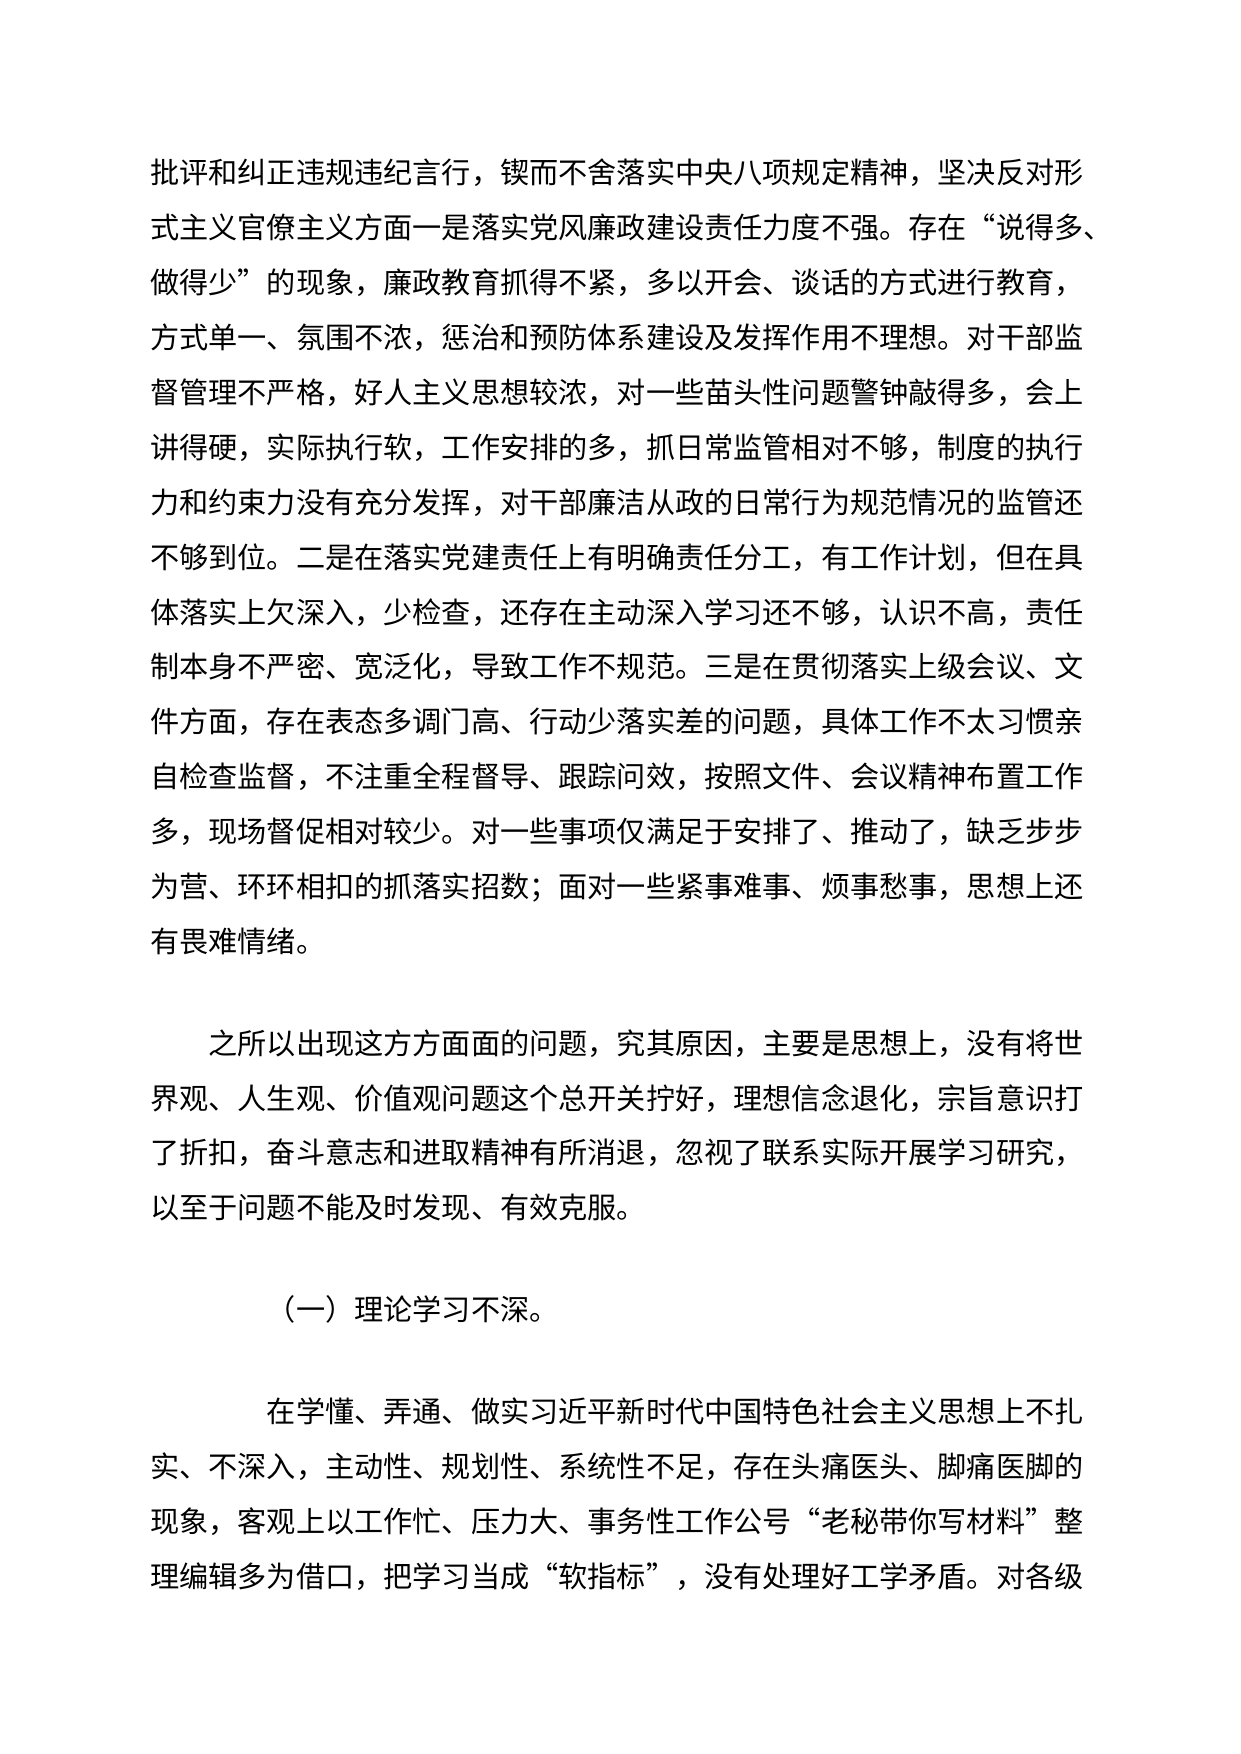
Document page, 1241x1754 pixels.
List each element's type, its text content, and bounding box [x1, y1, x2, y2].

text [150, 150, 1090, 961]
text （一）理论学习不深。 [150, 1287, 1090, 1329]
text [150, 1388, 1090, 1596]
text 之所以出现这方方面面的问题，究其原因，主要是思想上，没有将世界观、人生观、价值观问题这个总开关拧好，理想信念退化，宗旨意识打了折扣，奋斗意志和进取精神有所消退，忽视了联系实际开展学习研究，以至于问题不能及时发现、有效克服。 [150, 1020, 1090, 1227]
